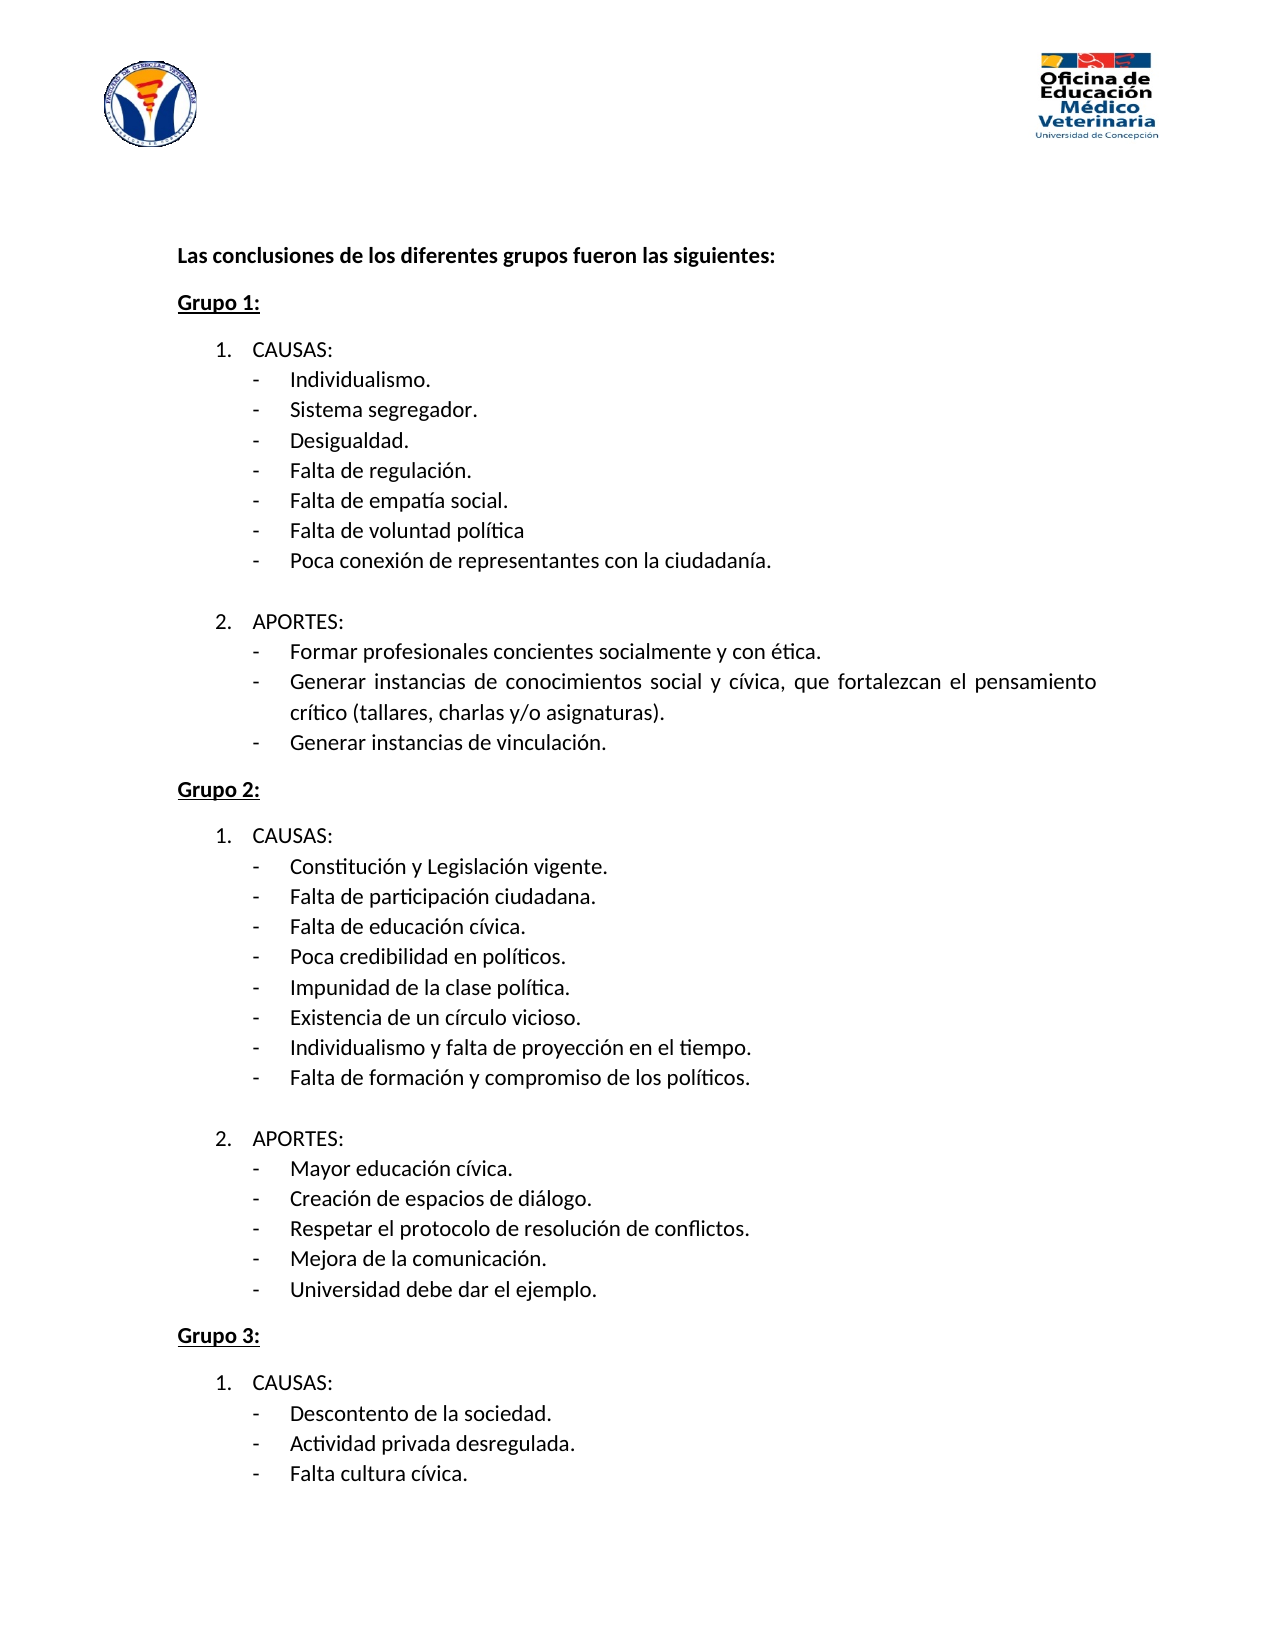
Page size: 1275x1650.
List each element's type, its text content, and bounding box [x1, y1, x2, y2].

list CAUSAS: [215, 822, 1098, 849]
list Falta de voluntad política [252, 516, 1098, 544]
list Poca conexión de representantes con la ciudadanía. [252, 547, 1098, 574]
text Grupo 1: [177, 288, 1098, 316]
picture [104, 61, 197, 147]
list CAUSAS: [215, 335, 1098, 363]
list APORTES: [215, 607, 1098, 635]
list Existencia de un círculo vicioso. [252, 1003, 1098, 1031]
text Grupo 3: [177, 1322, 1098, 1349]
list Falta de regulación. [252, 456, 1098, 484]
list Desigualdad. [252, 426, 1098, 454]
list Constitución y Legislación vigente. [252, 852, 1098, 880]
list Falta de empatía social. [252, 486, 1098, 514]
list Impunidad de la clase política. [252, 973, 1098, 1001]
list CAUSAS: [215, 1368, 1098, 1396]
list Generar instancias de conocimientos social y cívica, que fortalezcan el pensamiento crítico (tallares, charlas y/o asignaturas). [252, 667, 1098, 726]
list Universidad debe dar el ejemplo. [252, 1275, 1098, 1303]
list Creación de espacios de diálogo. [252, 1184, 1098, 1212]
list Falta de educación cívica. [252, 912, 1098, 940]
list Individualismo. [252, 365, 1098, 393]
list Individualismo y falta de proyección en el tiempo. [252, 1033, 1098, 1061]
list Poca credibilidad en políticos. [252, 942, 1098, 970]
list Falta de formación y compromiso de los políticos. [252, 1063, 1098, 1091]
text Grupo 2: [177, 775, 1098, 803]
list Sistema segregador. [252, 396, 1098, 423]
list Mayor educación cívica. [252, 1154, 1098, 1182]
picture [1027, 50, 1162, 144]
list Falta de participación ciudadana. [252, 882, 1098, 910]
list Mejora de la comunicación. [252, 1244, 1098, 1272]
list Generar instancias de vinculación. [252, 728, 1098, 756]
list Respetar el protocolo de resolución de conflictos. [252, 1214, 1098, 1242]
list Falta cultura cívica. [252, 1459, 1098, 1487]
list APORTES: [215, 1124, 1098, 1152]
text Las conclusiones de los diferentes grupos fueron las siguientes: [177, 241, 1098, 269]
list Formar profesionales concientes socialmente y con ética. [252, 637, 1098, 665]
list Descontento de la sociedad. [252, 1399, 1098, 1427]
list Actividad privada desregulada. [252, 1429, 1098, 1457]
